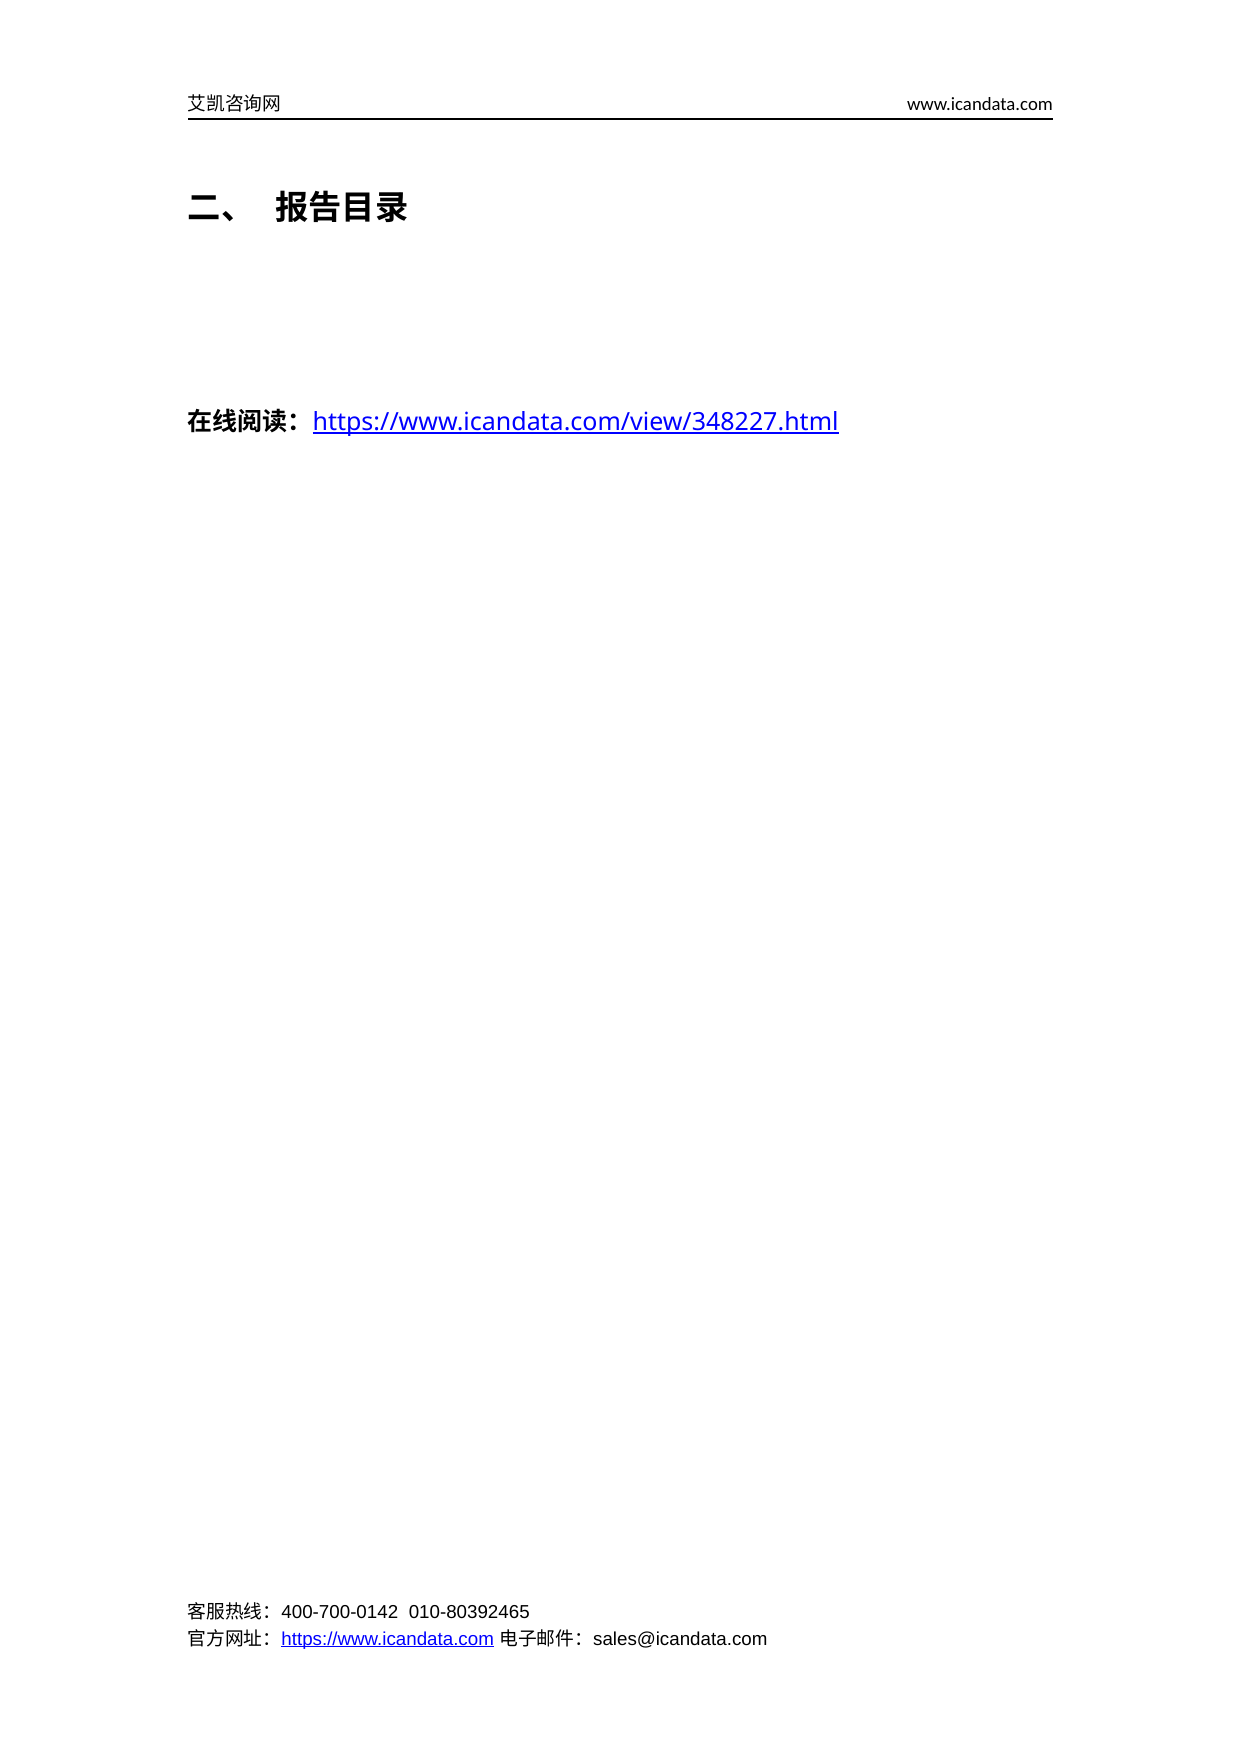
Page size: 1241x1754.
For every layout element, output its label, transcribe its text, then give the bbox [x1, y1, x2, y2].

text 在线阅读：https://www.icandata.com/view/348227.html [187, 387, 1053, 452]
subtitle 报告目录 [187, 172, 1053, 237]
